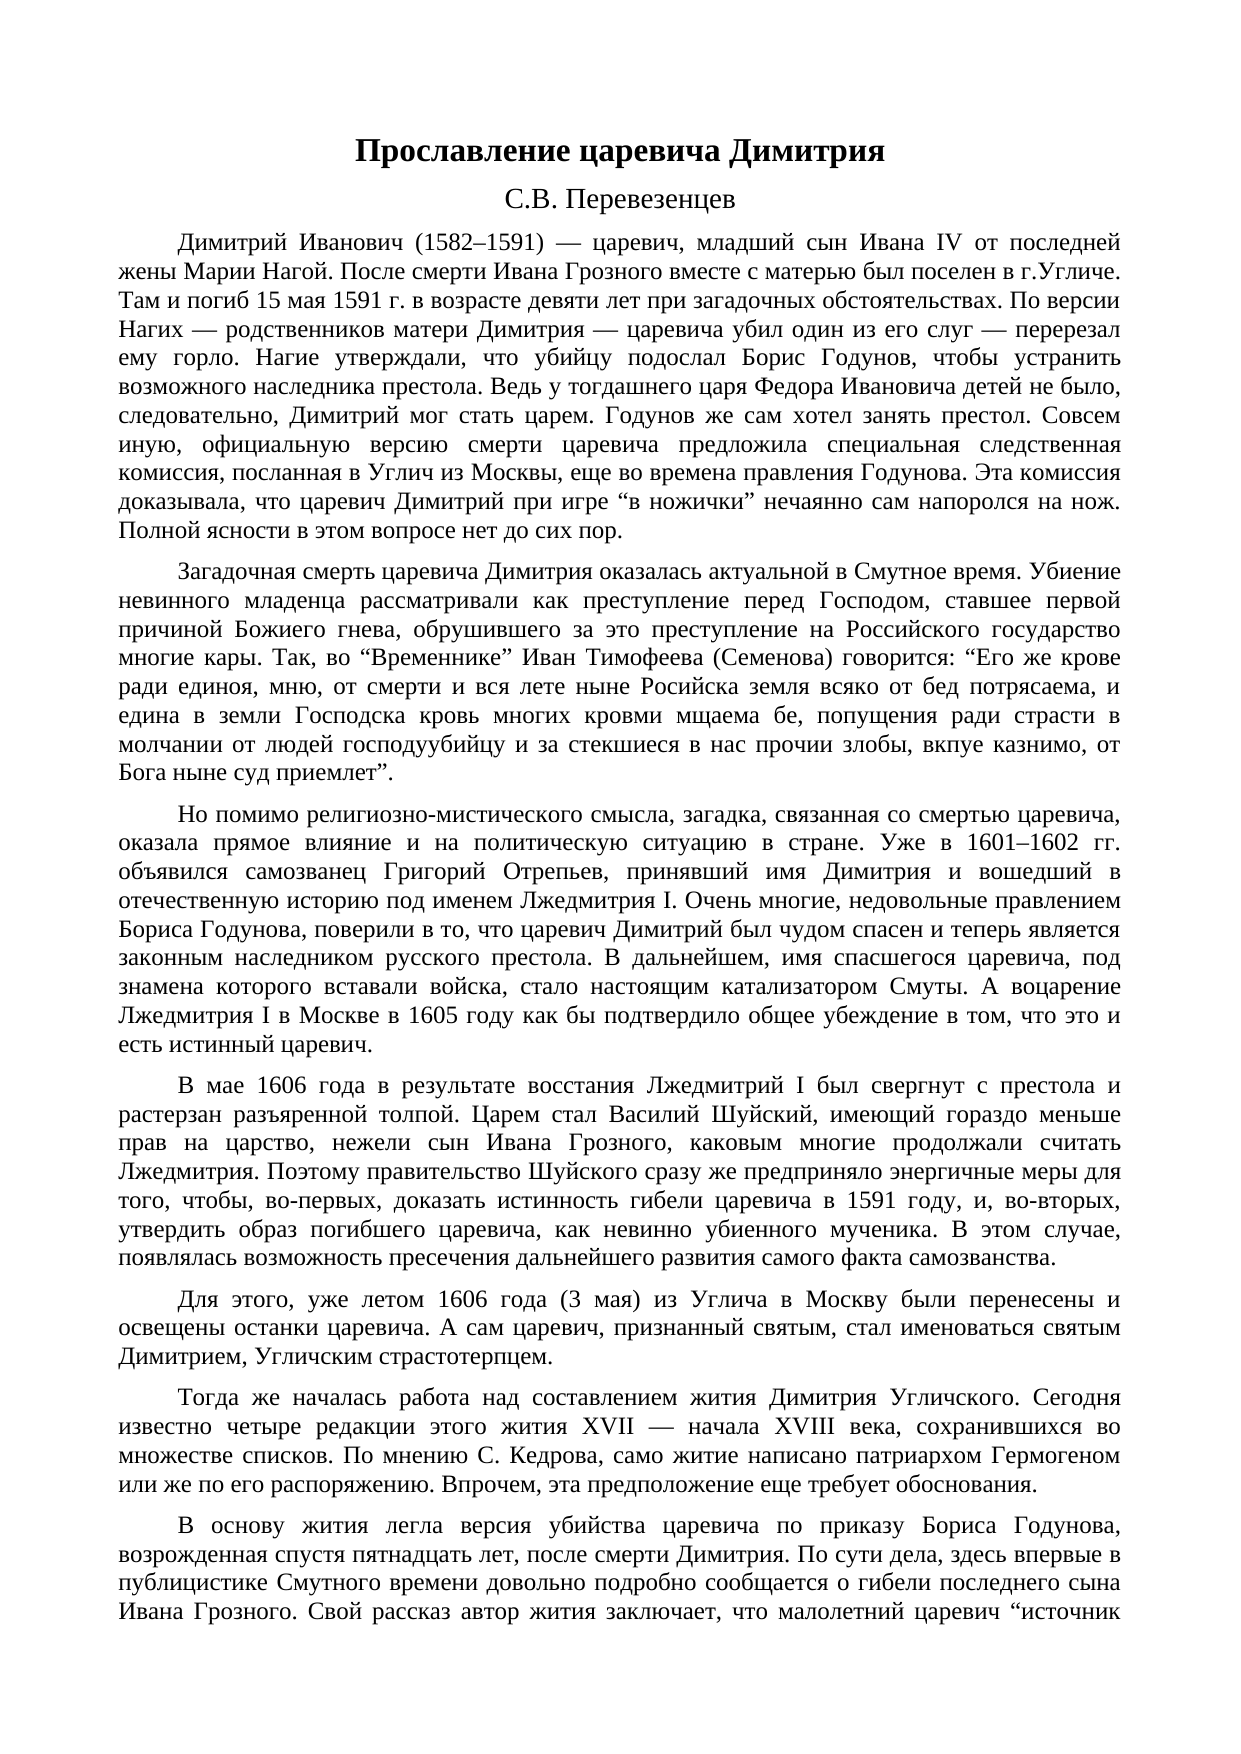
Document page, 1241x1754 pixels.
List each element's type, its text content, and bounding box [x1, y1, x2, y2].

text Прославление царевича Димитрия [118, 131, 1122, 169]
text Тогда же началась работа над составлением жития Димитрия Угличского. Сегодня известно четыре редакции этого жития XVII — начала XVIII века, сохранившихся во множестве списков. По мнению С. Кедрова, само житие написано патриархом Гермогеном или же по его распоряжению. Впрочем, эта предположение еще требует обоснования. [118, 1382, 1122, 1497]
text В мае 1606 года в результате восстания Лжедмитрий I был свергнут с престола и растерзан разъяренной толпой. Царем стал Василий Шуйский, имеющий гораздо меньше прав на царство, нежели сын Ивана Грозного, каковым многие продолжали считать Лжедмитрия. Поэтому правительство Шуйского сразу же предприняло энергичные меры для того, чтобы, во-первых, доказать истинность гибели царевича в 1591 году, и, во-вторых, утвердить образ погибшего царевича, как невинно убиенного мученика. В этом случае, появлялась возможность пресечения дальнейшего развития самого факта самозванства. [118, 1070, 1122, 1271]
text Загадочная смерть царевича Димитрия оказалась актуальной в Смутное время. Убиение невинного младенца рассматривали как преступление перед Господом, ставшее первой причиной Божиего гнева, обрушившего за это преступление на Российского государство многие кары. Так, во “Временнике” Иван Тимофеева (Семенова) говорится: “Его же крове ради единоя, мню, от смерти и вся лете ныне Росийска земля всяко от бед потрясаема, и едина в земли Господска кровь многих кровми мщаема бе, попущения ради страсти в молчании от людей господуубийцу и за стекшиеся в нас прочии злобы, вкпуе казнимо, от Бога ныне суд приемлет”. [118, 556, 1122, 786]
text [118, 1510, 1122, 1625]
text Димитрий Иванович (1582–1591) — царевич, младший сын Ивана IV от последней жены Марии Нагой. После смерти Ивана Грозного вместе с матерью был поселен в г.Угличе. Там и погиб 15 мая 1591 г. в возрасте девяти лет при загадочных обстоятельствах. По версии Нагих — родственников матери Димитрия — царевича убил один из его слуг — перерезал ему горло. Нагие утверждали, что убийцу подослал Борис Годунов, чтобы устранить возможного наследника престола. Ведь у тогдашнего царя Федора Ивановича детей не было, следовательно, Димитрий мог стать царем. Годунов же сам хотел занять престол. Совсем иную, официальную версию смерти царевича предложила специальная следственная комиссия, посланная в Углич из Москвы, еще во времена правления Годунова. Эта комиссия доказывала, что царевич Димитрий при игре “в ножички” нечаянно сам напоролся на нож. Полной ясности в этом вопросе нет до сих пор. [118, 227, 1122, 544]
text Для этого, уже летом 1606 года (3 мая) из Углича в Москву были перенесены и освещены останки царевича. А сам царевич, признанный святым, стал именоваться святым Димитрием, Угличским страстотерпцем. [118, 1284, 1122, 1370]
text С.В. Перевезенцев [118, 181, 1122, 215]
text Но помимо религиозно-мистического смысла, загадка, связанная со смертью царевича, оказала прямое влияние и на политическую ситуацию в стране. Уже в 1601–1602 гг. объявился самозванец Григорий Отрепьев, принявший имя Димитрия и вошедший в отечественную историю под именем Лжедмитрия I. Очень многие, недовольные правлением Бориса Годунова, поверили в то, что царевич Димитрий был чудом спасен и теперь является законным наследником русского престола. В дальнейшем, имя спасшегося царевича, под знамена которого вставали войска, стало настоящим катализатором Смуты. А воцарение Лжедмитрия I в Москве в 1605 году как бы подтвердило общее убеждение в том, что это и есть истинный царевич. [118, 799, 1122, 1057]
